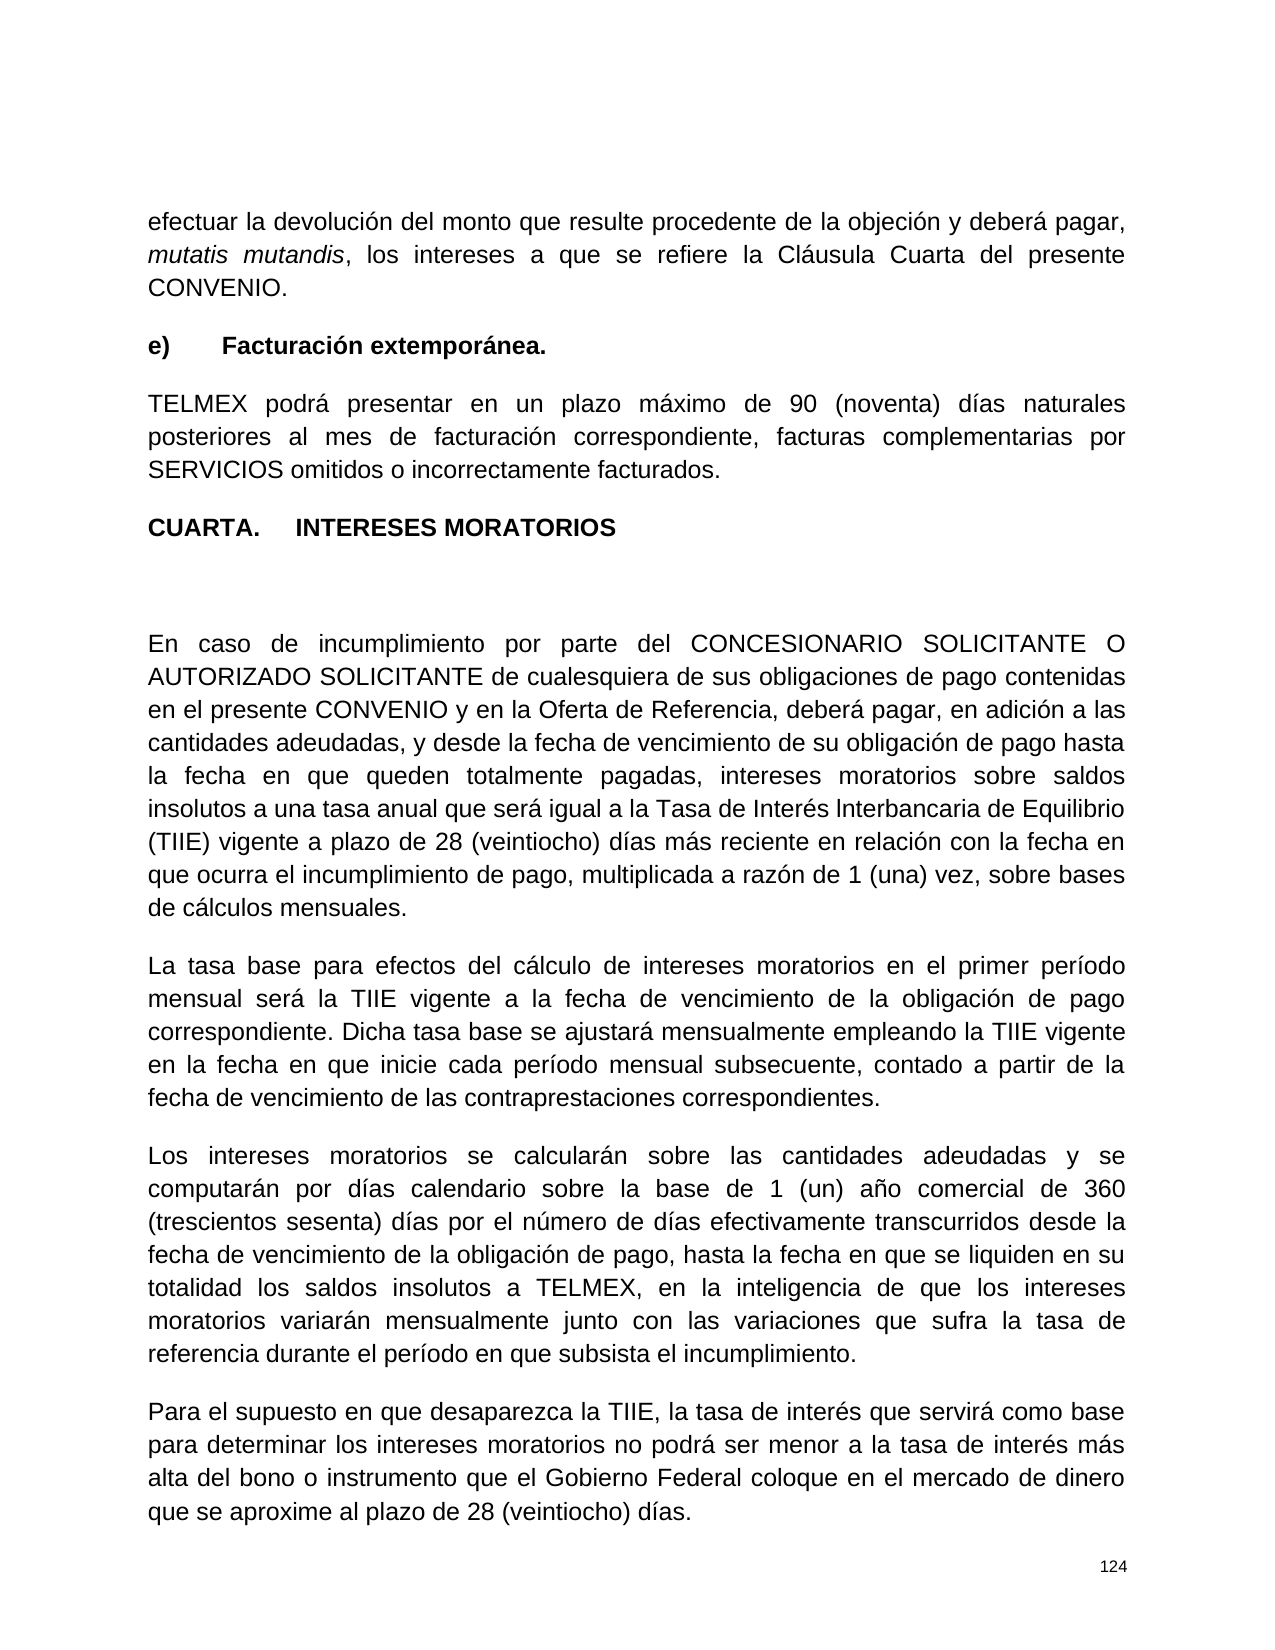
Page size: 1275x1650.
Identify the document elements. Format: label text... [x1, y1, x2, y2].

text La tasa base para efectos del cálculo de intereses moratorios en el primer período mensual será la TIIE vigente a la fecha de vencimiento de la obligación de pago correspondiente. Dicha tasa base se ajustará mensualmente empleando la TIIE vigente en la fecha en que inicie cada período mensual subsecuente, contado a partir de la fecha de vencimiento de las contraprestaciones correspondientes. [148, 951, 1127, 1112]
text TELMEX podrá presentar en un plazo máximo de 90 (noventa) días naturales posteriores al mes de facturación correspondiente, facturas complementarias por SERVICIOS omitidos o incorrectamente facturados. [148, 389, 1127, 484]
text e) Facturación extemporánea. [148, 331, 1127, 359]
text CUARTA. INTERESES MORATORIOS [148, 513, 1127, 542]
text En caso de incumplimiento por parte del CONCESIONARIO SOLICITANTE O AUTORIZADO SOLICITANTE de cualesquiera de sus obligaciones de pago contenidas en el presente CONVENIO y en la Oferta de Referencia, deberá pagar, en adición a las cantidades adeudadas, y desde la fecha de vencimiento de su obligación de pago hasta la fecha en que queden totalmente pagadas, intereses moratorios sobre saldos insolutos a una tasa anual que será igual a la Tasa de Interés lnterbancaria de Equilibrio (TIIE) vigente a plazo de 28 (veintiocho) días más reciente en relación con la fecha en que ocurra el incumplimiento de pago, multiplicada a razón de 1 (una) vez, sobre bases de cálculos mensuales. [148, 629, 1127, 922]
text Los intereses moratorios se calcularán sobre las cantidades adeudadas y se computarán por días calendario sobre la base de 1 (un) año comercial de 360 (trescientos sesenta) días por el número de días efectivamente transcurridos desde la fecha de vencimiento de la obligación de pago, hasta la fecha en que se liquiden en su totalidad los saldos insolutos a TELMEX, en la inteligencia de que los intereses moratorios variarán mensualmente junto con las variaciones que sufra la tasa de referencia durante el período en que subsista el incumplimiento. [148, 1141, 1127, 1368]
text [148, 207, 1127, 302]
text Para el supuesto en que desaparezca la TIIE, la tasa de interés que servirá como base para determinar los intereses moratorios no podrá ser menor a la tasa de interés más alta del bono o instrumento que el Gobierno Federal coloque en el mercado de dinero que se aproxime al plazo de 28 (veintiocho) días. [148, 1397, 1127, 1525]
